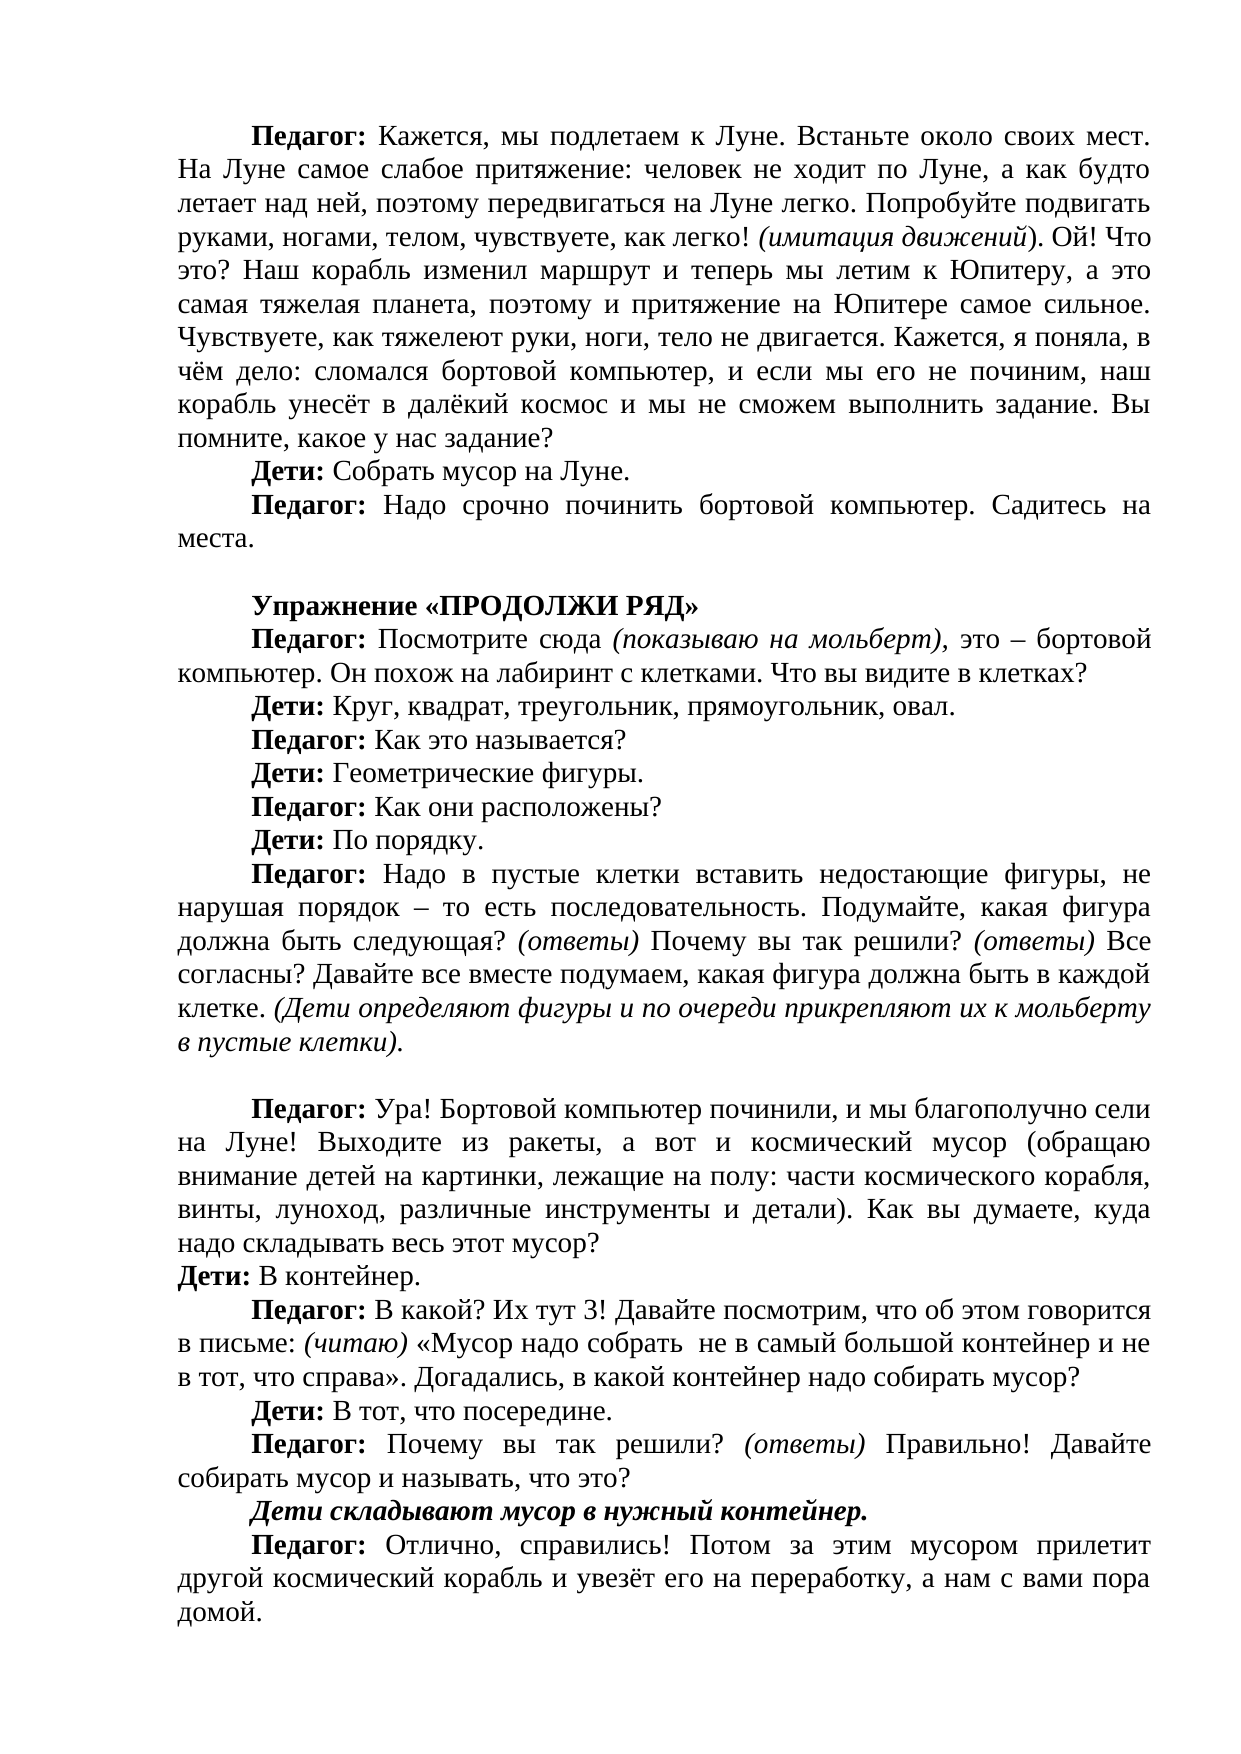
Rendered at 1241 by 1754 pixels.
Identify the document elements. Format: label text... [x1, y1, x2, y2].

text Дети складывают мусор в нужный контейнер. [177, 1493, 1152, 1527]
text Дети: В тот, что посередине. [177, 1393, 1152, 1426]
text Педагог: Кажется, мы подлетаем к Луне. Встаньте около своих мест. На Луне самое слабое притяжение: человек не ходит по Луне, а как будто летает над ней, поэтому передвигаться на Луне легко. Попробуйте подвигать руками, ногами, телом, чувствуете, как легко! (имитация движений). Ой! Что это? Наш корабль изменил маршрут и теперь мы летим к Юпитеру, а это самая тяжелая планета, поэтому и притяжение на Юпитере самое сильное. Чувствуете, как тяжелеют руки, ноги, тело не двигается. Кажется, я поняла, в чём дело: сломался бортовой компьютер, и если мы его не починим, наш корабль унесёт в далёкий космос и мы не сможем выполнить задание. Вы помните, какое у нас задание? [177, 118, 1152, 453]
text Педагог: Надо срочно починить бортовой компьютер. Садитесь на места. [177, 487, 1152, 554]
text Дети: Круг, квадрат, треугольник, прямоугольник, овал. [177, 688, 1152, 722]
text Дети: Геометрические фигуры. [177, 755, 1152, 789]
text Дети: Собрать мусор на Луне. [177, 453, 1152, 487]
text Упражнение «ПРОДОЛЖИ РЯД» [177, 588, 1152, 621]
text Педагог: Ура! Бортовой компьютер починили, и мы благополучно сели на Луне! Выходите из ракеты, а вот и космический мусор (обращаю внимание детей на картинки, лежащие на полу: части космического корабля, винты, луноход, различные инструменты и детали). Как вы думаете, куда надо складывать весь этот мусор? [177, 1091, 1152, 1258]
text Педагог: Отлично, справились! Потом за этим мусором прилетит другой космический корабль и увезёт его на переработку, а нам с вами пора домой. [177, 1527, 1152, 1627]
text Педагог: Как это называется? [177, 722, 1152, 755]
text Педагог: Почему вы так решили? (ответы) Правильно! Давайте собирать мусор и называть, что это? [177, 1426, 1152, 1493]
text Педагог: В какой? Их тут 3! Давайте посмотрим, что об этом говорится в письме: (читаю) «Мусор надо собрать не в самый большой контейнер и не в тот, что справа». Догадались, в какой контейнер надо собирать мусор? [177, 1292, 1152, 1393]
text Педагог: Посмотрите сюда (показываю на мольберт), это – бортовой компьютер. Он похож на лабиринт с клетками. Что вы видите в клетках? [177, 621, 1152, 688]
text Дети: В контейнер. [177, 1258, 1152, 1292]
text Дети: По порядку. [177, 822, 1152, 856]
text Педагог: Как они расположены? [177, 789, 1152, 822]
text Педагог: Надо в пустые клетки вставить недостающие фигуры, не нарушая порядок – то есть последовательность. Подумайте, какая фигура должна быть следующая? (ответы) Почему вы так решили? (ответы) Все согласны? Давайте все вместе подумаем, какая фигура должна быть в каждой клетке. (Дети определяют фигуры и по очереди прикрепляют их к мольберту в пустые клетки). [177, 856, 1152, 1057]
